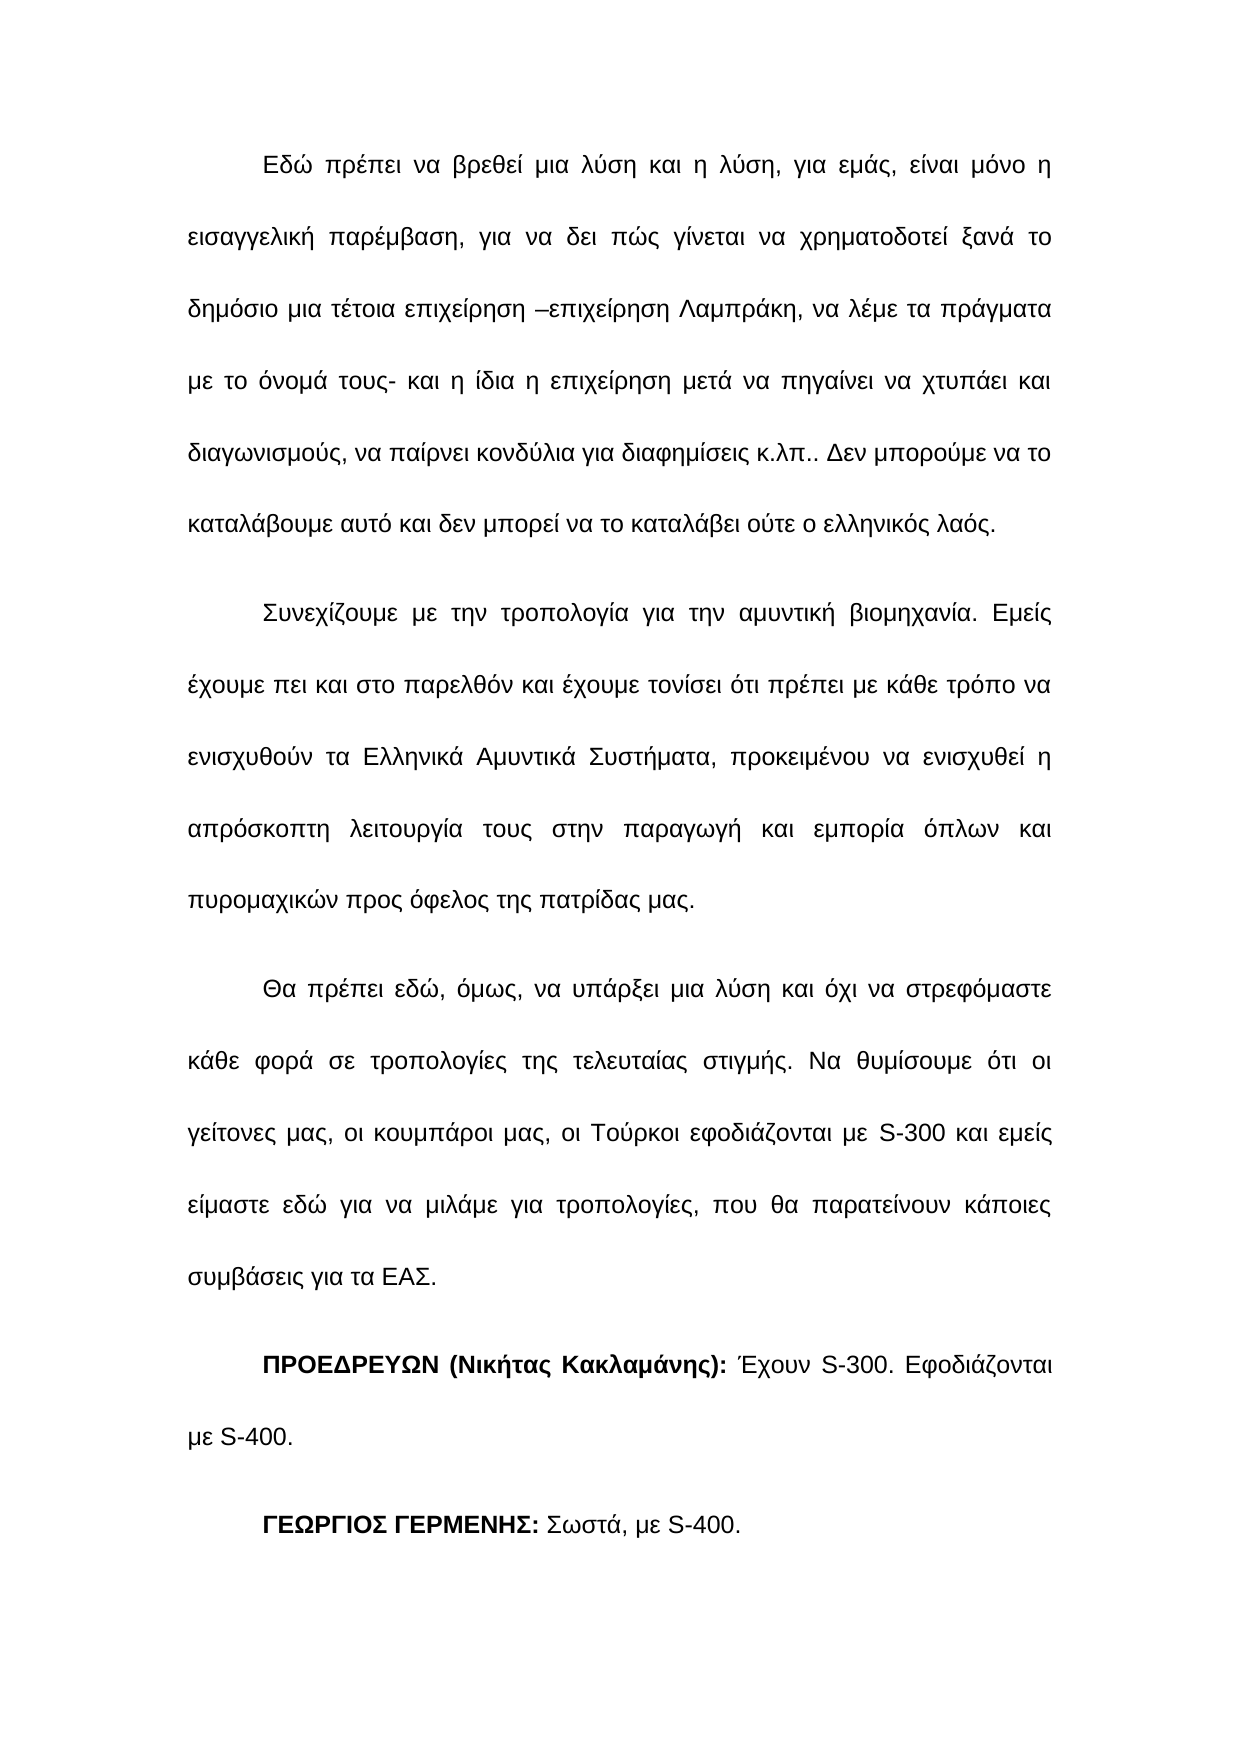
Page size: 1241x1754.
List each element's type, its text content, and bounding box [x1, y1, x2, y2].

text ΠΡΟΕΔΡΕΥΩΝ (Νικήτας Κακλαμάνης): Έχουν S-300. Εφοδιάζονται με S-400. [187, 1350, 1053, 1451]
text Θα πρέπει εδώ, όμως, να υπάρξει μια λύση και όχι να στρεφόμαστε κάθε φορά σε τροπολογίες της τελευταίας στιγμής. Να θυμίσουμε ότι οι γείτονες μας, οι κουμπάροι μας, οι Τούρκοι εφοδιάζονται με S-300 και εμείς είμαστε εδώ για να μιλάμε για τροπολογίες, που θα παρατείνουν κάποιες συμβάσεις για τα ΕΑΣ. [187, 974, 1053, 1290]
text Συνεχίζουμε με την τροπολογία για την αμυντική βιομηχανία. Εμείς έχουμε πει και στο παρελθόν και έχουμε τονίσει ότι πρέπει με κάθε τρόπο να ενισχυθούν τα Ελληνικά Αμυντικά Συστήματα, προκειμένου να ενισχυθεί η απρόσκοπτη λειτουργία τους στην παραγωγή και εμπορία όπλων και πυρομαχικών προς όφελος της πατρίδας μας. [187, 598, 1053, 914]
text ΓΕΩΡΓΙΟΣ ΓΕΡΜΕΝΗΣ: Σωστά, με S-400. [187, 1510, 1053, 1539]
text Εδώ πρέπει να βρεθεί μια λύση και η λύση, για εμάς, είναι μόνο η εισαγγελική παρέμβαση, για να δει πώς γίνεται να χρηματοδοτεί ξανά το δημόσιο μια τέτοια επιχείρηση –επιχείρηση Λαμπράκη, να λέμε τα πράγματα με το όνομά τους- και η ίδια η επιχείρηση μετά να πηγαίνει να χτυπάει και διαγωνισμούς, να παίρνει κονδύλια για διαφημίσεις κ.λπ.. Δεν μπορούμε να το καταλάβουμε αυτό και δεν μπορεί να το καταλάβει ούτε ο ελληνικός λαός. [187, 150, 1053, 538]
